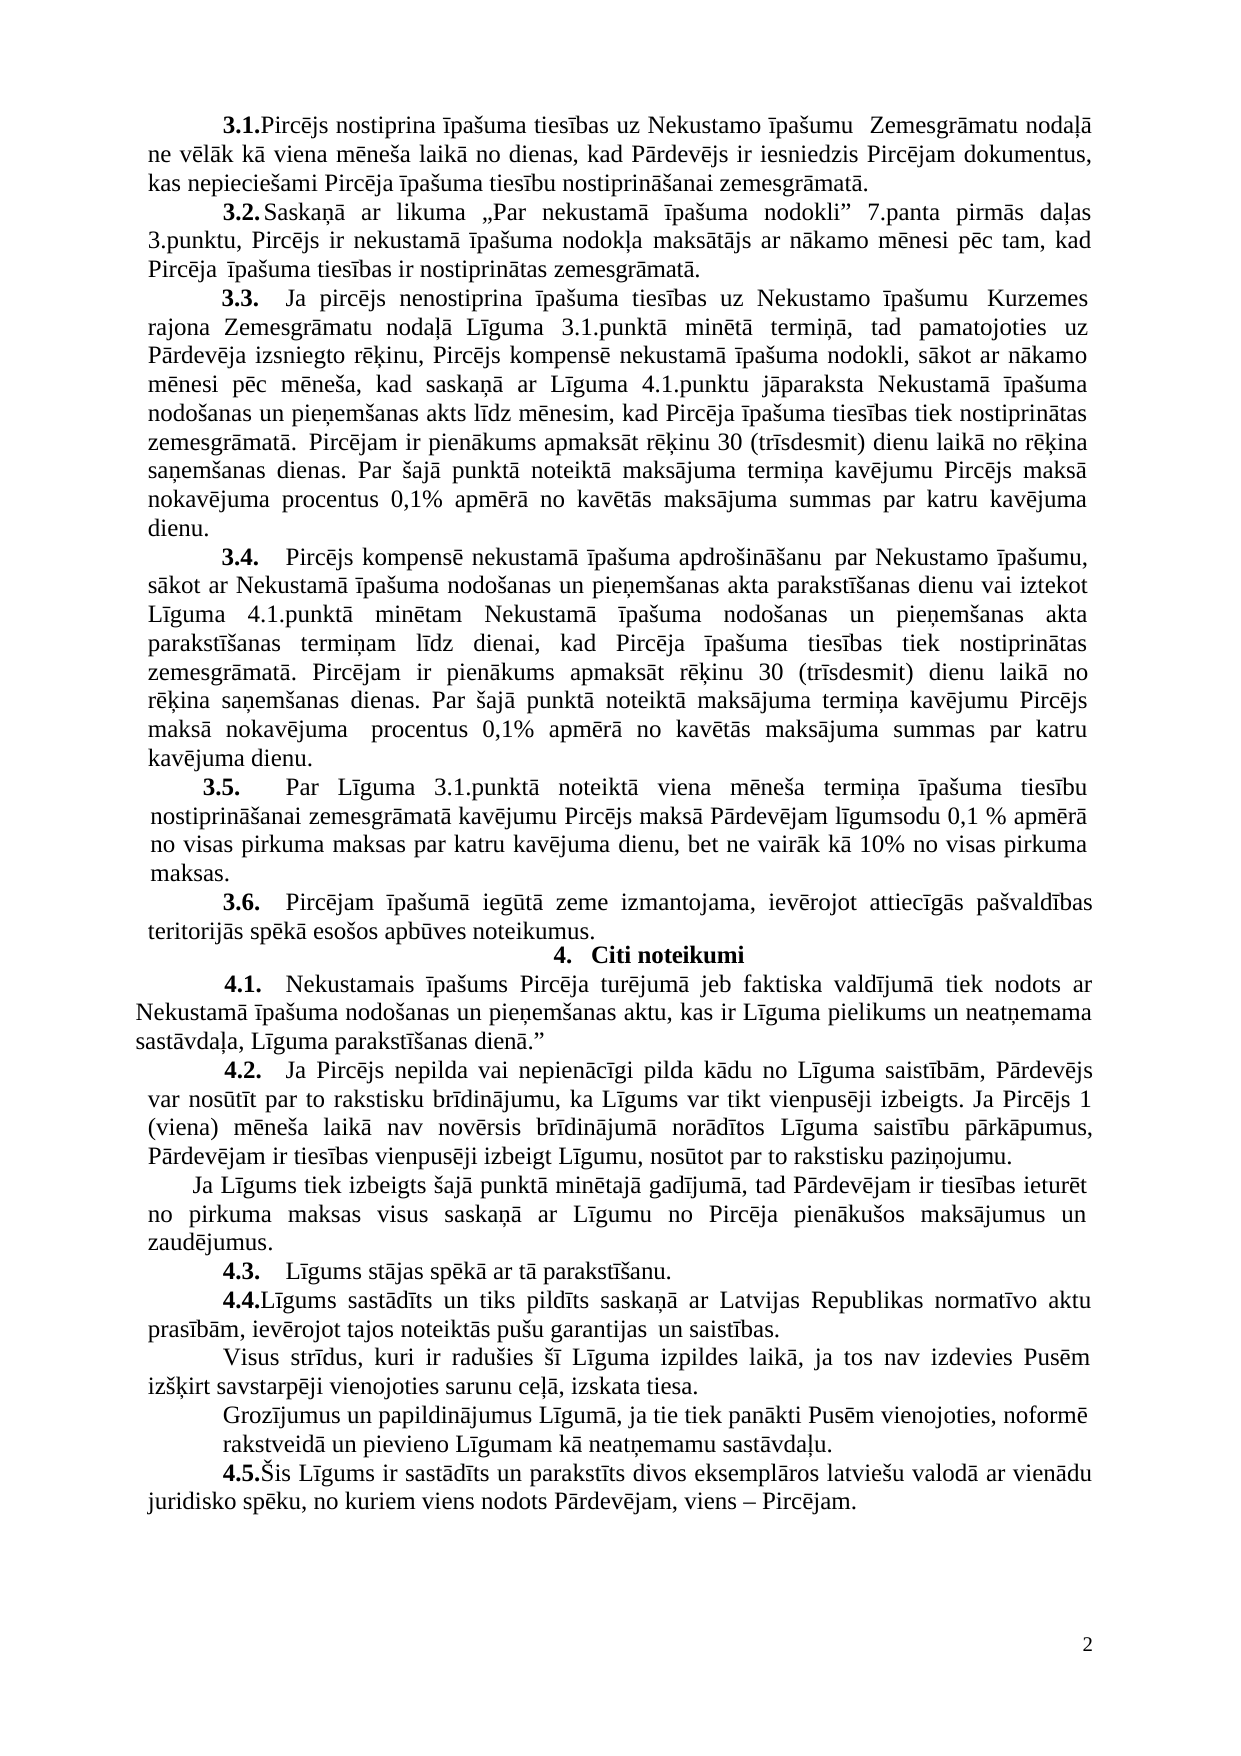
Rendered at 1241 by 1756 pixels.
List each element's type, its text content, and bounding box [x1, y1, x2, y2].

list Līgums stājas spēkā ar tā parakstīšanu. [223, 1256, 1109, 1285]
list Pircējam īpašumā iegūtā zeme izmantojama, ievērojot attiecīgās pašvaldības teritorijās spēkā esošos apbūves noteikumus. [148, 887, 1093, 944]
list Saskaņā ar likuma „Par nekustamā īpašuma nodokli” 7.panta pirmās daļas 3.punktu, Pircējs ir nekustamā īpašuma nodokļa maksātājs ar nākamo mēnesi pēc tam, kad Pircēja īpašuma tiesības ir nostiprinātas zemesgrāmatā. [148, 197, 1092, 283]
list Nekustamais īpašums Pircēja turējumā jeb faktiska valdījumā tiek nodots ar Nekustamā īpašuma nodošanas un pieņemšanas aktu, kas ir Līguma pielikums un neatņemama sastāvdaļa, Līguma parakstīšanas dienā.” [135, 969, 1093, 1055]
list Ja pircējs nenostiprina īpašuma tiesības uz Nekustamo īpašumu Kurzemes rajona Zemesgrāmatu nodaļā Līguma 3.1.punktā minētā termiņā, tad pamatojoties uz Pārdevēja izsniegto rēķinu, Pircējs kompensē nekustamā īpašuma nodokli, sākot ar nākamo mēnesi pēc mēneša, kad saskaņā ar Līguma 4.1.punktu jāparaksta Nekustamā īpašuma nodošanas un pieņemšanas akts līdz mēnesim, kad Pircēja īpašuma tiesības tiek nostiprinātas zemesgrāmatā. Pircējam ir pienākums apmaksāt rēķinu 30 (trīsdesmit) dienu laikā no rēķina saņemšanas dienas. Par šajā punktā noteiktā maksājuma termiņa kavējumu Pircējs maksā nokavējuma procentus 0,1% apmērā no kavētās maksājuma summas par katru kavējuma dienu. [148, 283, 1088, 542]
list Šis Līgums ir sastādīts un parakstīts divos eksemplāros latviešu valodā ar vienādu juridisko spēku, no kuriem viens nodots Pārdevējam, viens – Pircējam. [148, 1458, 1093, 1515]
list Līgums sastādīts un tiks pildīts saskaņā ar Latvijas Republikas normatīvo aktu prasībām, ievērojot tajos noteiktās pušu garantijas un saistības. [148, 1285, 1092, 1342]
list Pircējs kompensē nekustamā īpašuma apdrošināšanu par Nekustamo īpašumu, sākot ar Nekustamā īpašuma nodošanas un pieņemšanas akta parakstīšanas dienu vai iztekot Līguma 4.1.punktā minētam Nekustamā īpašuma nodošanas un pieņemšanas akta parakstīšanas termiņam līdz dienai, kad Pircēja īpašuma tiesības tiek nostiprinātas zemesgrāmatā. Pircējam ir pienākums apmaksāt rēķinu 30 (trīsdesmit) dienu laikā no rēķina saņemšanas dienas. Par šajā punktā noteiktā maksājuma termiņa kavējumu Pircējs maksā nokavējuma procentus 0,1% apmērā no kavētās maksājuma summas par katru kavējuma dienu. [148, 542, 1088, 772]
list Par Līguma 3.1.punktā noteiktā viena mēneša termiņa īpašuma tiesību nostiprināšanai zemesgrāmatā kavējumu Pircējs maksā Pārdevējam līgumsodu 0,1 % apmērā no visas pirkuma maksas par katru kavējuma dienu, bet ne vairāk kā 10% no visas pirkuma maksas. [150, 772, 1087, 887]
list Grozījumus un papildinājumus Līgumā, ja tie tiek panākti Pusēm vienojoties, noformē rakstveidā un pievieno Līgumam kā neatņemamu sastāvdaļu. [223, 1400, 1092, 1457]
subtitle Citi noteikumi [553, 944, 1109, 968]
list Ja Pircējs nepilda vai nepienācīgi pilda kādu no Līguma saistībām, Pārdevējs var nosūtīt par to rakstisku brīdinājumu, ka Līgums var tikt vienpusēji izbeigts. Ja Pircējs 1 (viena) mēneša laikā nav novērsis brīdinājumā norādītos Līguma saistību pārkāpumus, Pārdevējam ir tiesības vienpusēji izbeigt Līgumu, nosūtot par to rakstisku paziņojumu. [148, 1055, 1093, 1170]
list Pircējs nostiprina īpašuma tiesības uz Nekustamo īpašumu Zemesgrāmatu nodaļā ne vēlāk kā viena mēneša laikā no dienas, kad Pārdevējs ir iesniedzis Pircējam dokumentus, kas nepieciešami Pircēja īpašuma tiesību nostiprināšanai zemesgrāmatā. [148, 110, 1092, 197]
text Visus strīdus, kuri ir radušies šī Līguma izpildes laikā, ja tos nav izdevies Pusēm izšķirt savstarpēji vienojoties sarunu ceļā, izskata tiesa. [148, 1342, 1092, 1400]
text Ja Līgums tiek izbeigts šajā punktā minētajā gadījumā, tad Pārdevējam ir tiesības ieturēt no pirkuma maksas visus saskaņā ar Līgumu no Pircēja pienākušos maksājumus un zaudējumus. [148, 1170, 1087, 1256]
